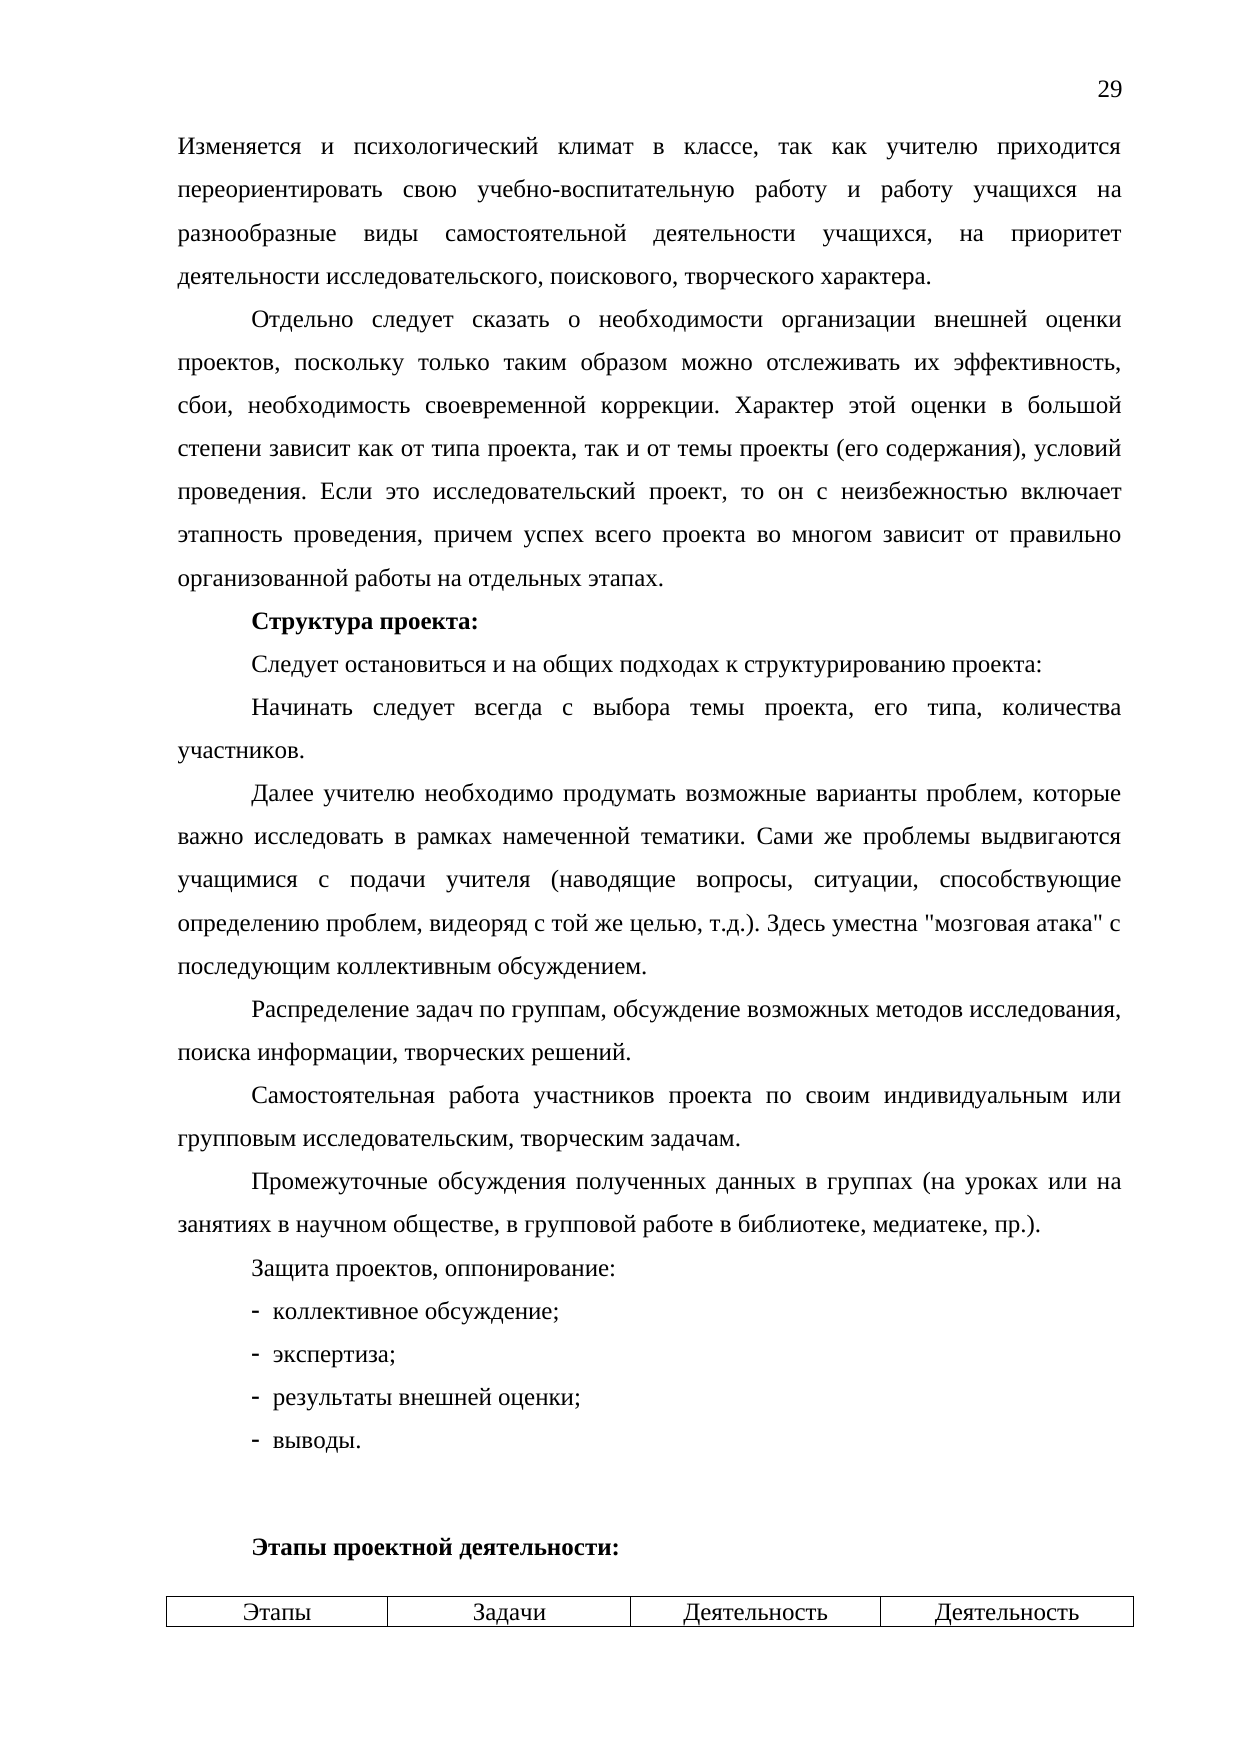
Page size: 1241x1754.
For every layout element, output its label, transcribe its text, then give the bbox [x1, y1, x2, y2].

list результаты внешней оценки; [177, 1382, 1122, 1411]
list коллективное обсуждение; [177, 1296, 1122, 1324]
text Начинать следует всегда с выбора темы проекта, его типа, количества участников. [177, 692, 1122, 764]
text Далее учителю необходимо продумать возможные варианты проблем, которые важно исследовать в рамках намеченной тематики. Сами же проблемы выдвигаются учащимися с подачи учителя (наводящие вопросы, ситуации, способствующие определению проблем, видеоряд с той же целью, т.д.). Здесь уместна "мозговая атака" с последующим коллективным обсуждением. [177, 778, 1122, 979]
text Распределение задач по группам, обсуждение возможных методов исследования, поиска информации, творческих решений. [177, 994, 1122, 1066]
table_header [881, 1597, 1133, 1626]
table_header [631, 1597, 880, 1626]
text Следует остановиться и на общих подходах к структурированию проекта: [177, 649, 1122, 678]
text Отдельно следует сказать о необходимости организации внешней оценки проектов, поскольку только таким образом можно отслеживать их эффективность, сбои, необходимость своевременной коррекции. Характер этой оценки в большой степени зависит как от типа проекта, так и от темы проекты (его содержания), условий проведения. Если это исследовательский проект, то он с неизбежностью включает этапность проведения, причем успех всего проекта во многом зависит от правильно организованной работы на отдельных этапах. [177, 304, 1122, 591]
list выводы. [177, 1425, 1122, 1454]
text Защита проектов, оппонирование: [177, 1253, 1122, 1281]
text Промежуточные обсуждения полученных данных в группах (на уроках или на занятиях в научном обществе, в групповой работе в библиотеке, медиатеке, пр.). [177, 1166, 1122, 1238]
text Этапы проектной деятельности: [177, 1532, 1122, 1561]
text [177, 131, 1122, 289]
table_header Задачи [388, 1597, 630, 1626]
list экспертиза; [177, 1339, 1122, 1368]
table_header Этапы [167, 1597, 387, 1626]
text Структура проекта: [177, 606, 1122, 634]
text Самостоятельная работа участников проекта по своим индивидуальным или групповым исследовательским, творческим задачам. [177, 1080, 1122, 1152]
